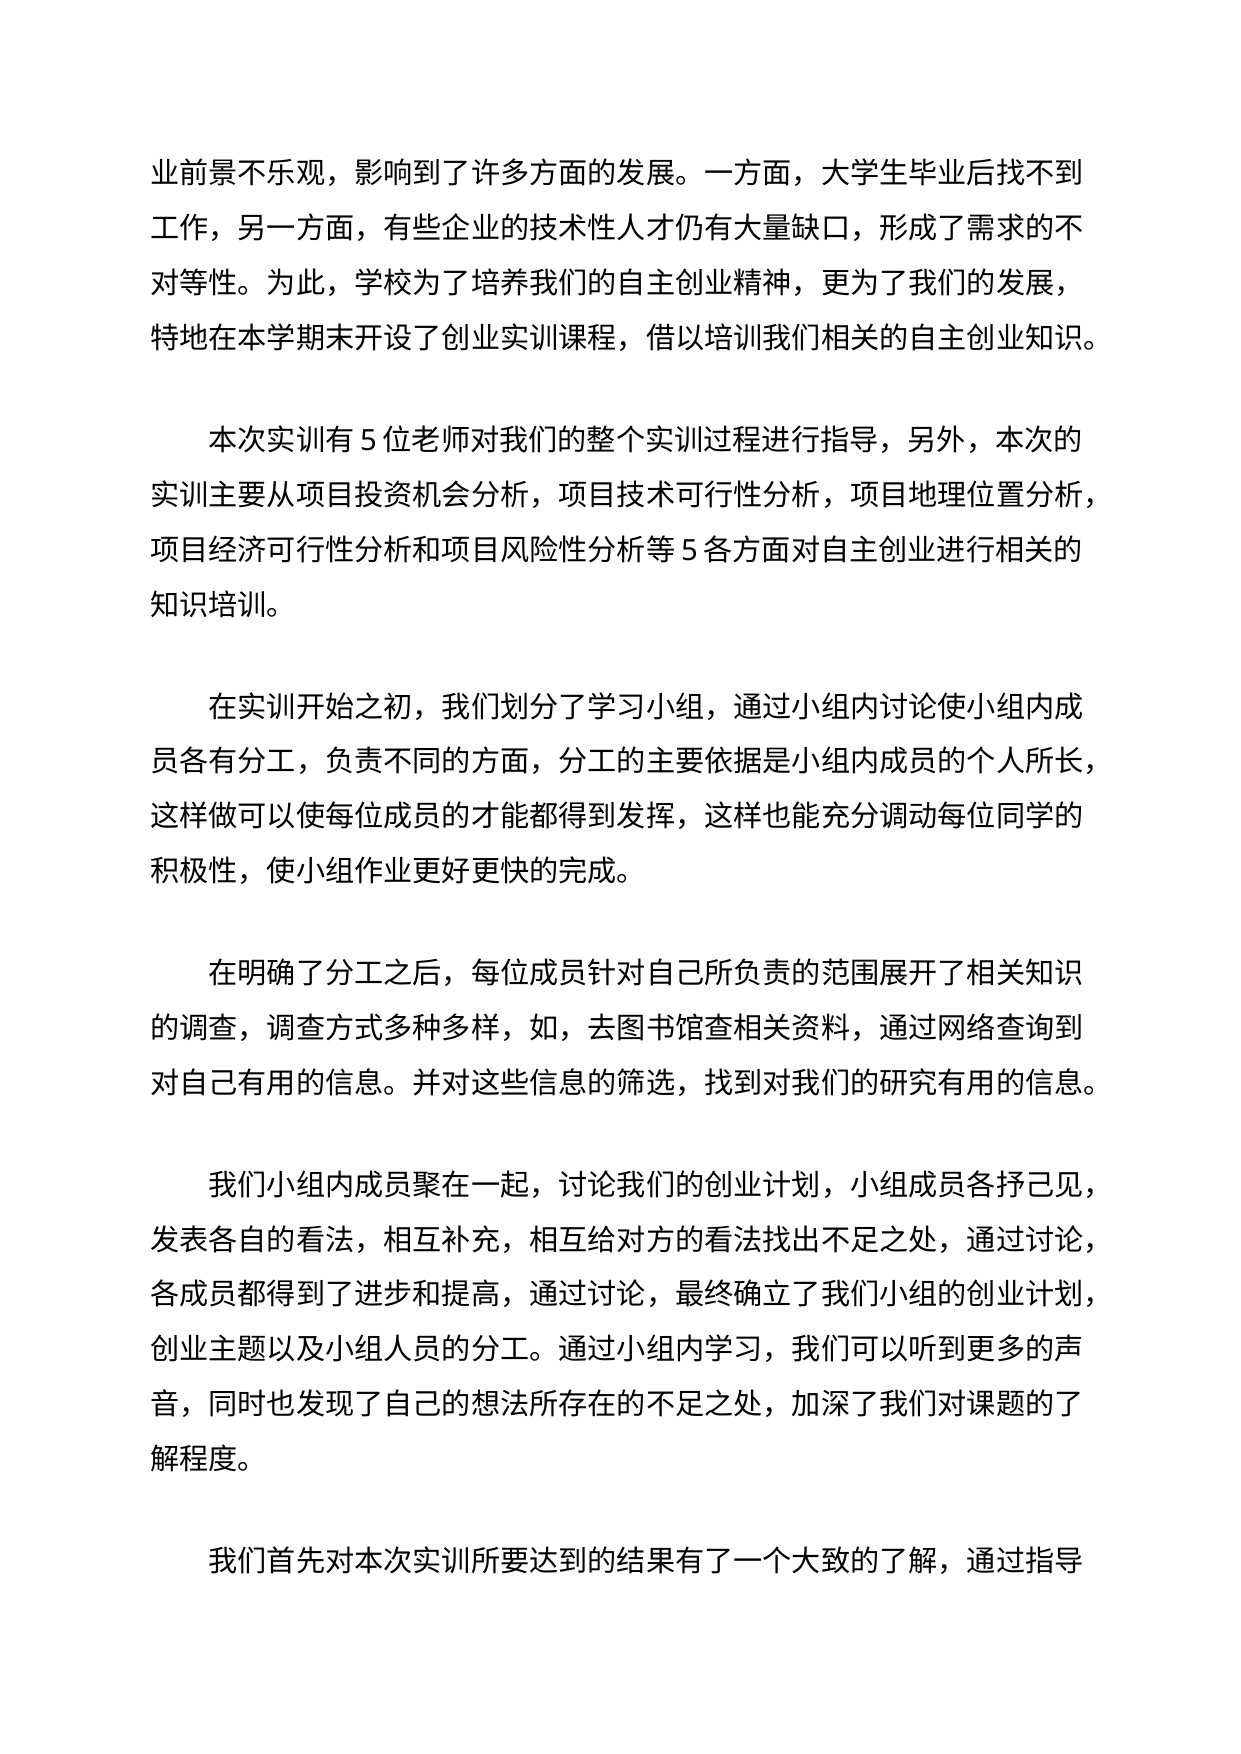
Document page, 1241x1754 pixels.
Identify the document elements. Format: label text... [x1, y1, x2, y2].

text 在实训开始之初，我们划分了学习小组，通过小组内讨论使小组内成员各有分工，负责不同的方面，分工的主要依据是小组内成员的个人所长，这样做可以使每位成员的才能都得到发挥，这样也能充分调动每位同学的积极性，使小组作业更好更快的完成。 [150, 683, 1090, 890]
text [150, 1537, 1090, 1580]
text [150, 150, 1090, 357]
text 我们小组内成员聚在一起，讨论我们的创业计划，小组成员各抒己见，发表各自的看法，相互补充，相互给对方的看法找出不足之处，通过讨论，各成员都得到了进步和提高，通过讨论，最终确立了我们小组的创业计划，创业主题以及小组人员的分工。通过小组内学习，我们可以听到更多的声音，同时也发现了自己的想法所存在的不足之处，加深了我们对课题的了解程度。 [150, 1161, 1090, 1478]
text 在明确了分工之后，每位成员针对自己所负责的范围展开了相关知识的调查，调查方式多种多样，如，去图书馆查相关资料，通过网络查询到对自己有用的信息。并对这些信息的筛选，找到对我们的研究有用的信息。 [150, 949, 1090, 1102]
text 本次实训有5位老师对我们的整个实训过程进行指导，另外，本次的实训主要从项目投资机会分析，项目技术可行性分析，项目地理位置分析，项目经济可行性分析和项目风险性分析等5各方面对自主创业进行相关的知识培训。 [150, 416, 1090, 624]
